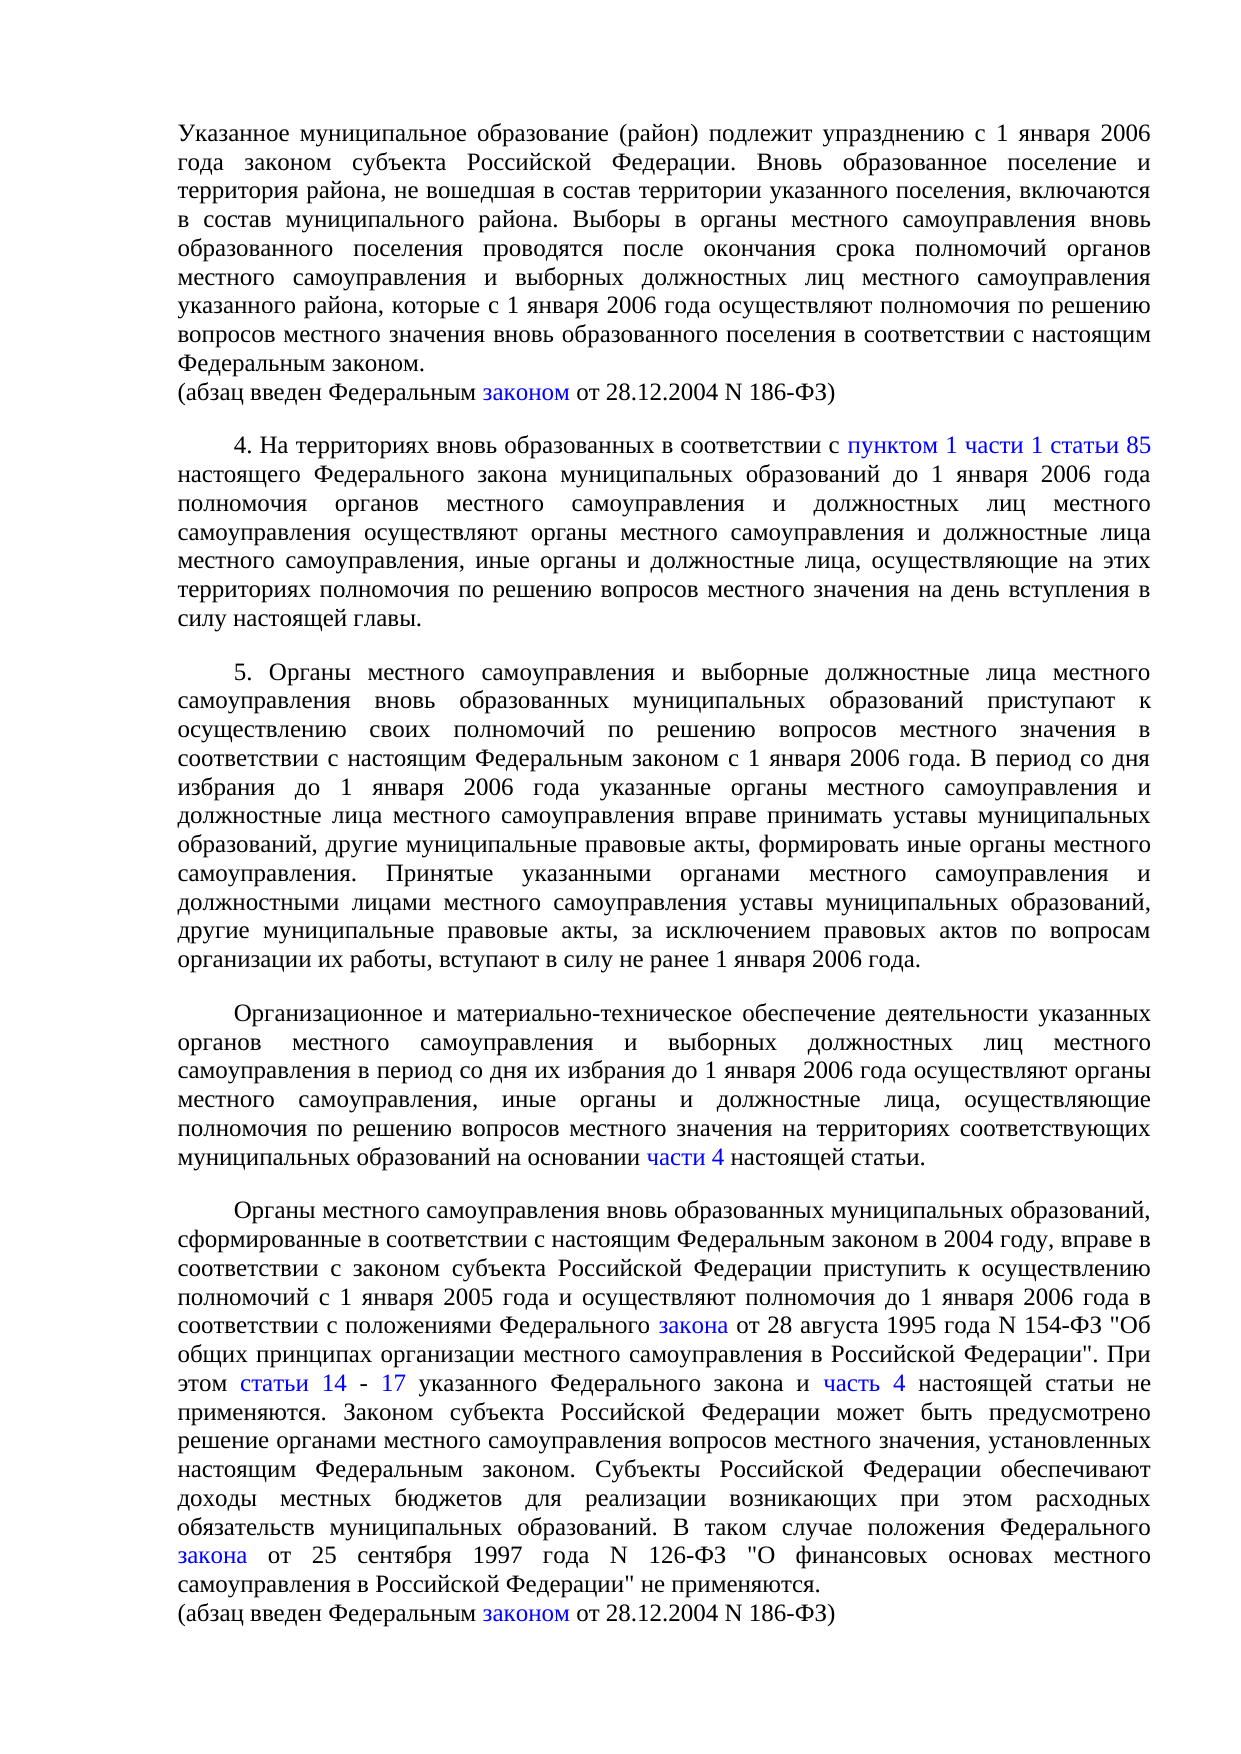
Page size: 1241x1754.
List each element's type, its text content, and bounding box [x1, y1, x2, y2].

text Организационное и материально-техническое обеспечение деятельности указанных органов местного самоуправления и выборных должностных лиц местного самоуправления в период со дня их избрания до 1 января 2006 года осуществляют органы местного самоуправления, иные органы и должностные лица, осуществляющие полномочия по решению вопросов местного значения на территориях соответствующих муниципальных образований на основании части 4 настоящей статьи. [177, 998, 1152, 1171]
text 5. Органы местного самоуправления и выборные должностные лица местного самоуправления вновь образованных муниципальных образований приступают к осуществлению своих полномочий по решению вопросов местного значения в соответствии с настоящим Федеральным законом с 1 января 2006 года. В период со дня избрания до 1 января 2006 года указанные органы местного самоуправления и должностные лица местного самоуправления вправе принимать уставы муниципальных образований, другие муниципальные правовые акты, формировать иные органы местного самоуправления. Принятые указанными органами местного самоуправления и должностными лицами местного самоуправления уставы муниципальных образований, другие муниципальные правовые акты, за исключением правовых актов по вопросам организации их работы, вступают в силу не ранее 1 января 2006 года. [177, 657, 1152, 973]
text (абзац введен Федеральным законом от 28.12.2004 N 186-ФЗ) [177, 1598, 1152, 1627]
text Органы местного самоуправления вновь образованных муниципальных образований, сформированные в соответствии с настоящим Федеральным законом в 2004 году, вправе в соответствии с законом субъекта Российской Федерации приступить к осуществлению полномочий с 1 января 2005 года и осуществляют полномочия до 1 января 2006 года в соответствии с положениями Федерального закона от 28 августа 1995 года N 154-ФЗ "Об общих принципах организации местного самоуправления в Российской Федерации". При этом статьи 14 - 17 указанного Федерального закона и часть 4 настоящей статьи не применяются. Законом субъекта Российской Федерации может быть предусмотрено решение органами местного самоуправления вопросов местного значения, установленных настоящим Федеральным законом. Субъекты Российской Федерации обеспечивают доходы местных бюджетов для реализации возникающих при этом расходных обязательств муниципальных образований. В таком случае положения Федерального закона от 25 сентября 1997 года N 126-ФЗ "О финансовых основах местного самоуправления в Российской Федерации" не применяются. [177, 1196, 1152, 1598]
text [177, 118, 1152, 377]
text 4. На территориях вновь образованных в соответствии с пунктом 1 части 1 статьи 85 настоящего Федерального закона муниципальных образований до 1 января 2006 года полномочия органов местного самоуправления и должностных лиц местного самоуправления осуществляют органы местного самоуправления и должностные лица местного самоуправления, иные органы и должностные лица, осуществляющие на этих территориях полномочия по решению вопросов местного значения на день вступления в силу настоящей главы. [177, 431, 1152, 632]
text (абзац введен Федеральным законом от 28.12.2004 N 186-ФЗ) [177, 377, 1152, 406]
